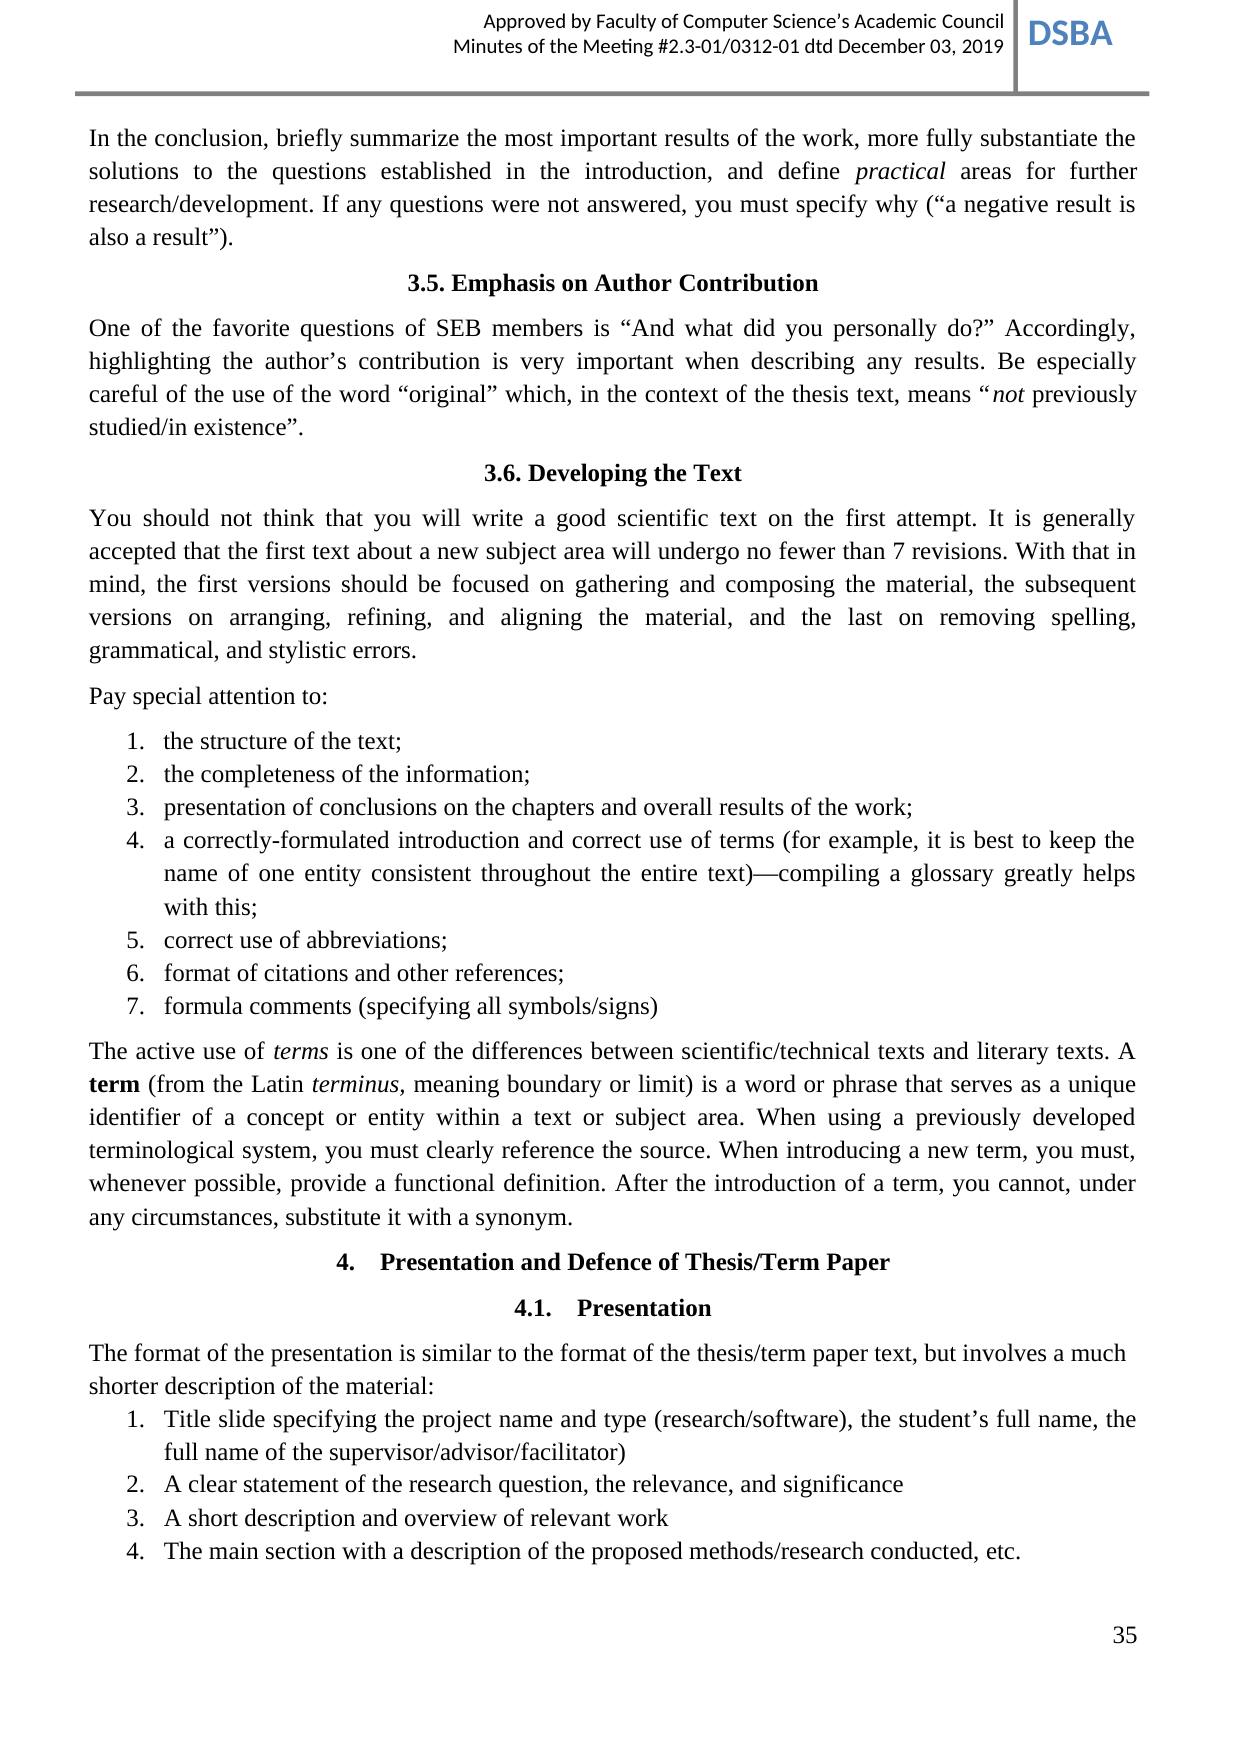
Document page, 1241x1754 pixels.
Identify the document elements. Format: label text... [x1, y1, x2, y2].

list the completeness of the information; [126, 759, 1163, 788]
list Title slide specifying the project name and type (research/software), the student’s full name, the full name of the supervisor/advisor/facilitator) [126, 1404, 1137, 1466]
list The main section with a description of the proposed methods/research conducted, etc. [126, 1536, 1163, 1564]
text You should not think that you will write a good scientific text on the first attempt. It is generally accepted that the first text about a new subject area will undergo no fewer than 7 revisions. With that in mind, the first versions should be focused on gathering and composing the material, the subsequent versions on arranging, refining, and aligning the material, and the last on removing spelling, grammatical, and stylistic errors. [89, 503, 1137, 664]
list A clear statement of the research question, the relevance, and significance [126, 1470, 1163, 1499]
list formula comments (specifying all symbols/signs) [126, 991, 1163, 1020]
subtitle Developing the Text [484, 458, 1163, 487]
text One of the favorite questions of SEB members is “And what did you personally do?” Accordingly, highlighting the author’s contribution is very important when describing any results. Be especially careful of the use of the word “original” which, in the context of the thesis text, means “not previously studied/in existence”. [89, 313, 1137, 441]
text The active use of terms is one of the differences between scientific/technical texts and literary texts. A term (from the Latin terminus, meaning boundary or limit) is a word or phrase that serves as a unique identifier of a concept or entity within a text or subject area. When using a previously developed terminological system, you must clearly reference the source. When introducing a new term, you must, whenever possible, provide a functional definition. After the introduction of a term, you cannot, under any circumstances, substitute it with a synonym. [89, 1036, 1137, 1230]
text The format of the presentation is similar to the format of the thesis/term paper text, but involves a much shorter description of the material: [89, 1338, 1163, 1400]
text In the conclusion, briefly summarize the most important results of the work, more fully substantiate the solutions to the questions established in the introduction, and define practical areas for further research/development. If any questions were not answered, you must specify why (“a negative result is also a result”). [89, 123, 1137, 251]
subtitle Presentation and Defence of Thesis/Term Paper [336, 1247, 1163, 1276]
list correct use of abbreviations; [126, 925, 1163, 953]
text Pay special attention to: [89, 681, 1163, 709]
list A short description and overview of relevant work [126, 1503, 1163, 1532]
list the structure of the text; [126, 726, 1163, 755]
subtitle Emphasis on Author Contribution [407, 268, 1163, 297]
list Presentation [514, 1293, 1163, 1322]
list presentation of conclusions on the chapters and overall results of the work; [126, 792, 1163, 821]
list a correctly-formulated introduction and correct use of terms (for example, it is best to keep the name of one entity consistent throughout the entire text)—compiling a glossary greatly helps with this; [126, 826, 1137, 920]
list format of citations and other references; [126, 958, 1163, 986]
